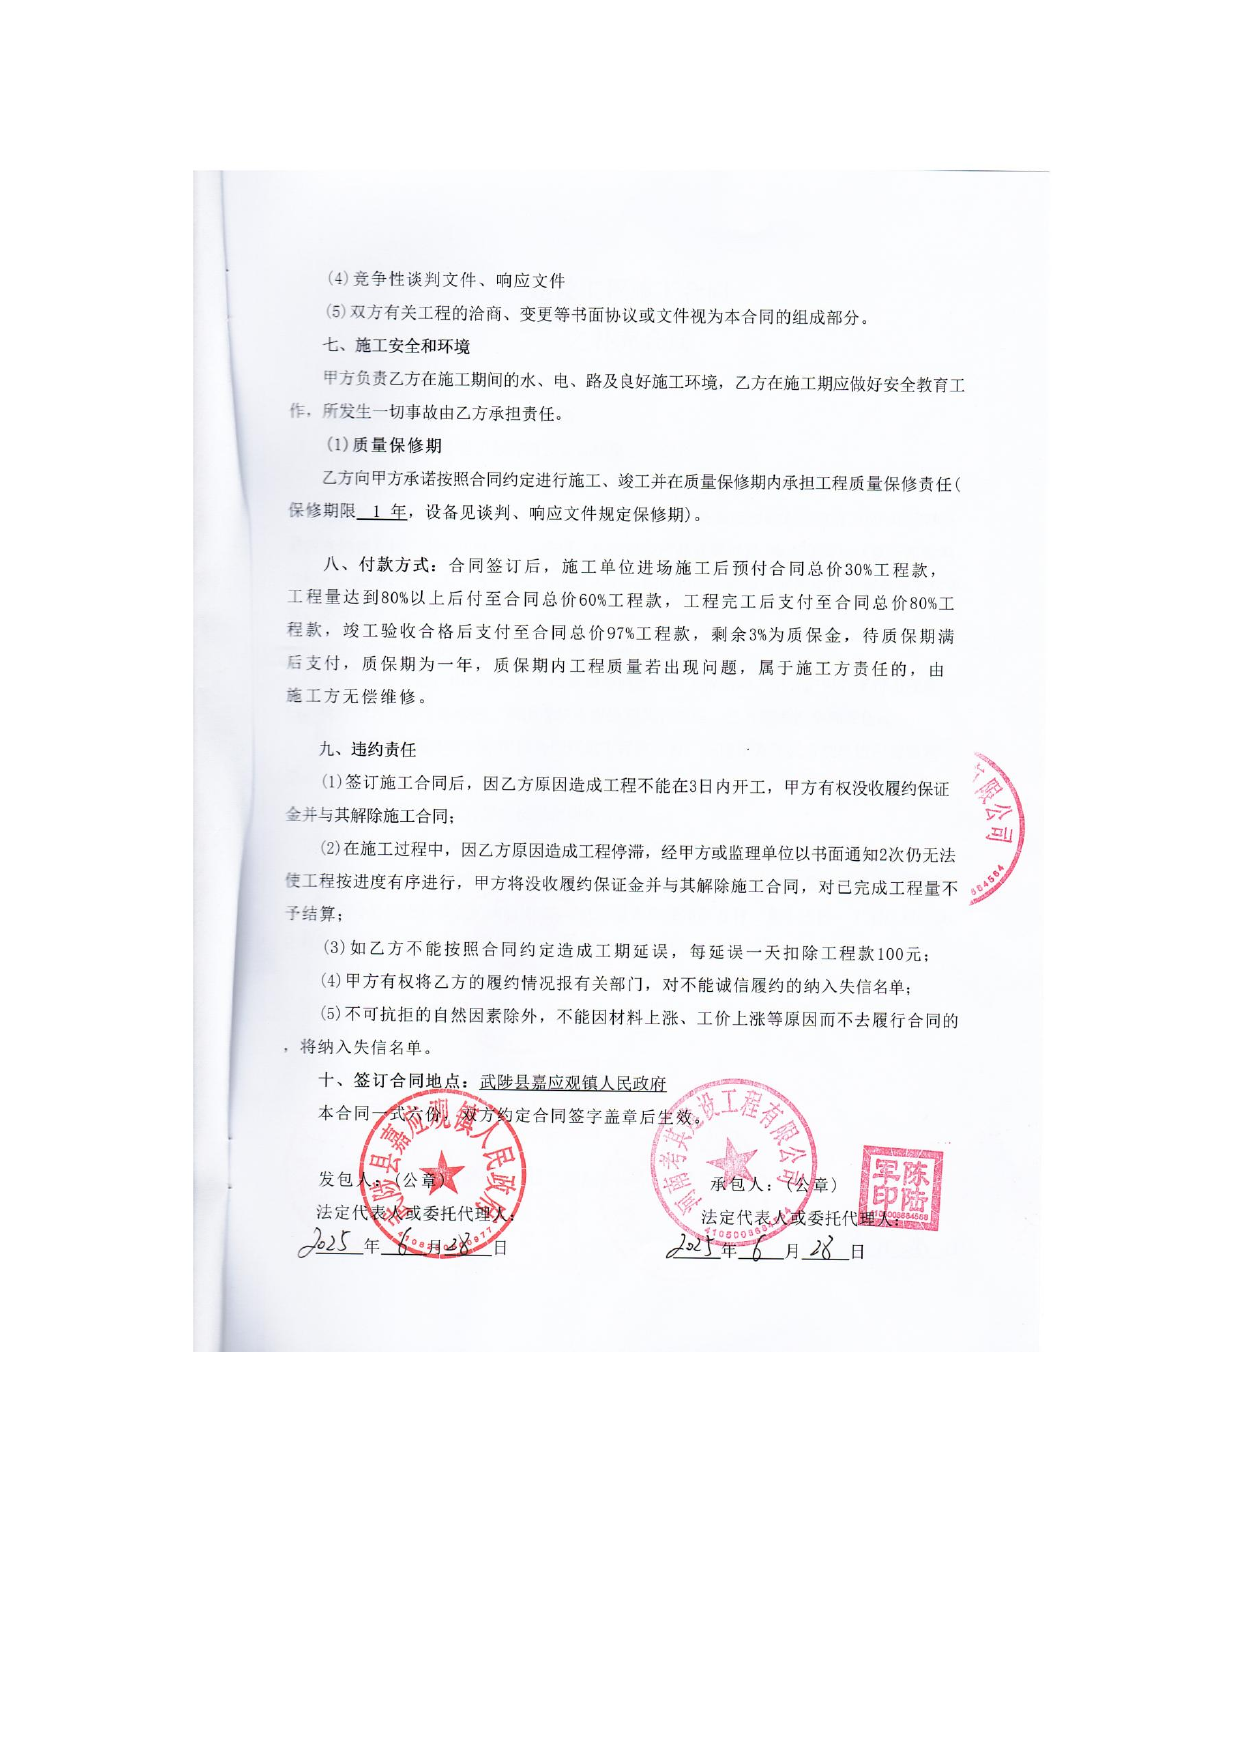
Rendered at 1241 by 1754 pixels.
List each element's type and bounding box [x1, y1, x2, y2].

picture [187, 162, 1052, 1352]
